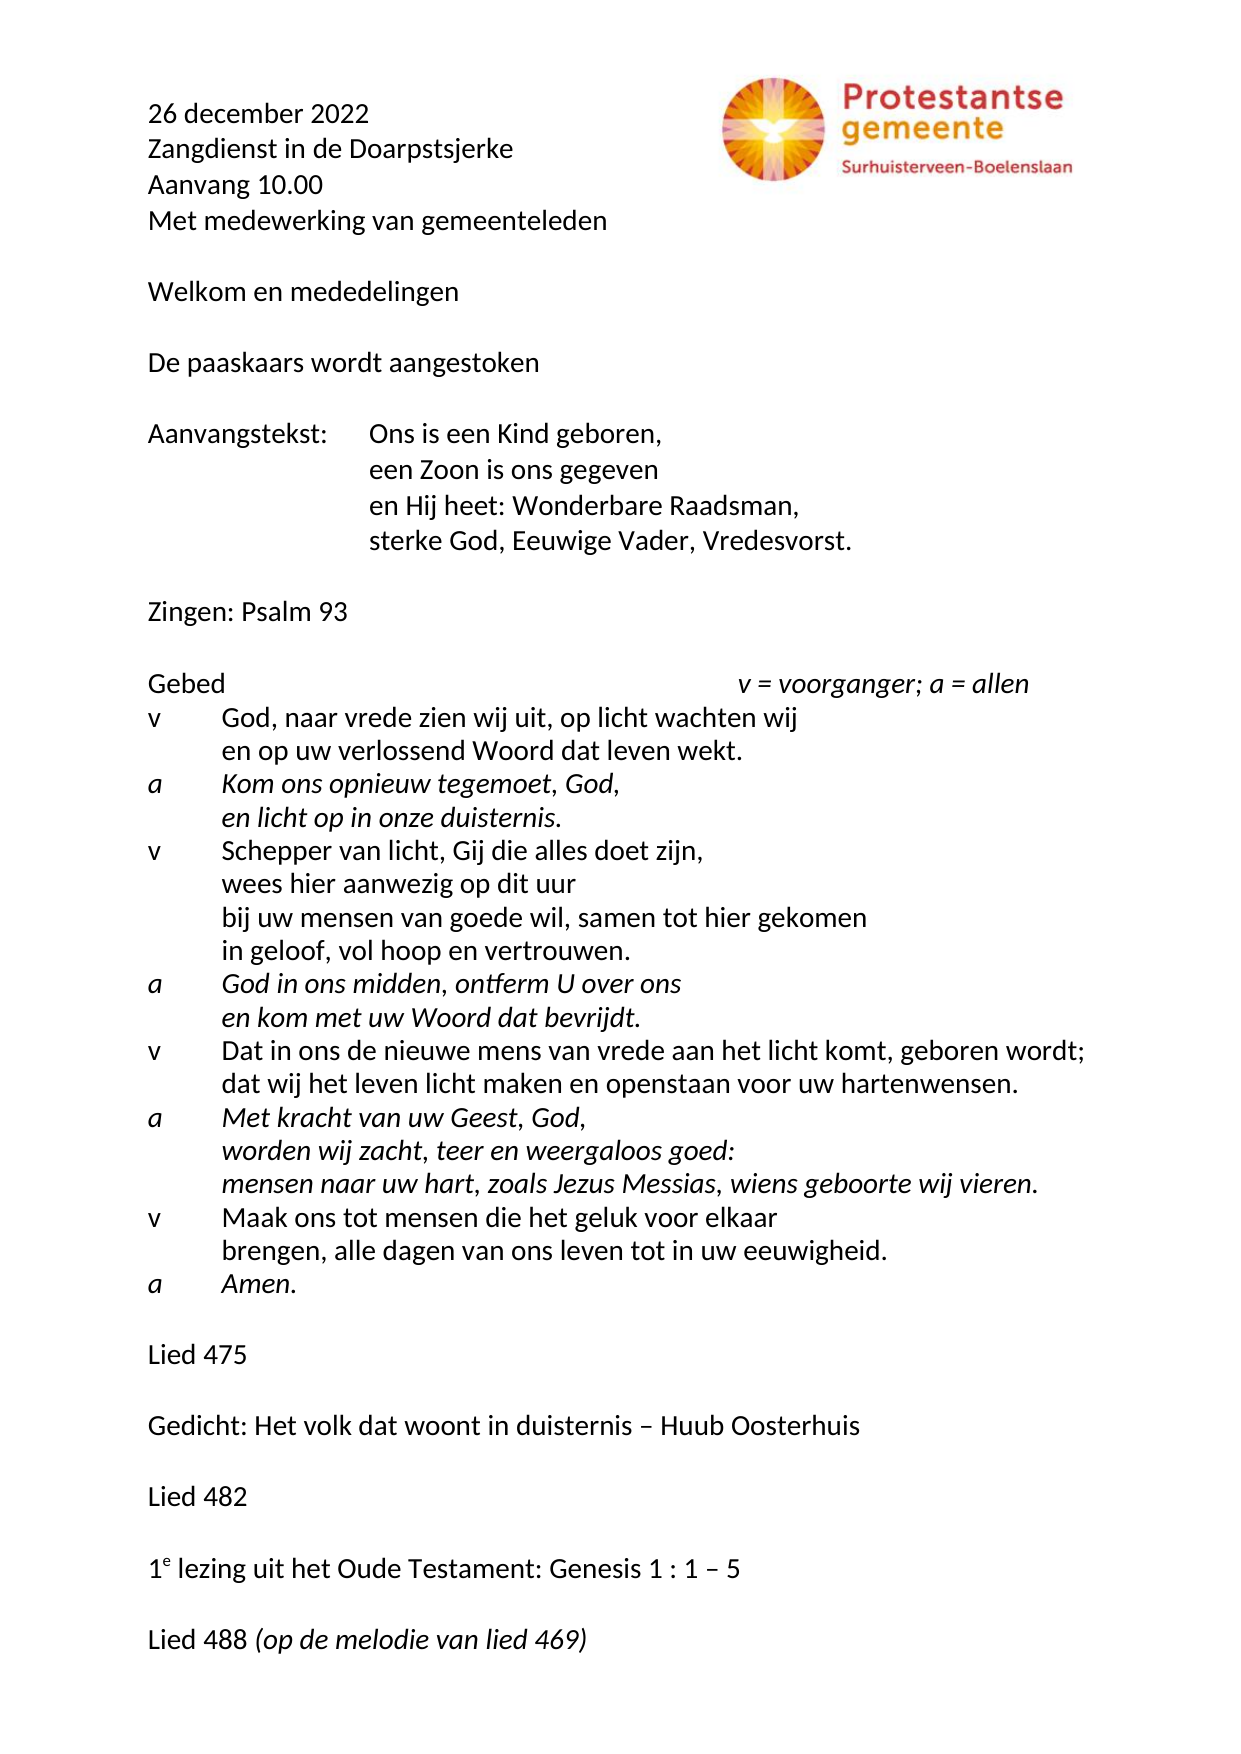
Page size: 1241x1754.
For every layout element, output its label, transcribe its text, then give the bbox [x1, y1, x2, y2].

text in geloof, vol hoop en vertrouwen. [148, 934, 1092, 967]
text en licht op in onze duisternis. [148, 800, 1092, 834]
text 26 december 2022 [148, 95, 702, 130]
text Zangdienst in de Doarpstsjerke [148, 130, 702, 166]
text Met medewerking van gemeenteleden [148, 202, 1092, 237]
text a Kom ons opnieuw tegemoet, God, [148, 767, 1092, 800]
text worden wij zacht, teer en weergaloos goed: [148, 1134, 1092, 1167]
picture [702, 59, 1093, 201]
text sterke God, Eeuwige Vader, Vredesvorst. [148, 522, 1092, 558]
text Lied 475 [148, 1336, 1092, 1372]
text en op uw verlossend Woord dat leven wekt. [148, 734, 1092, 767]
text een Zoon is ons gegeven [148, 451, 1092, 487]
text brengen, alle dagen van ons leven tot in uw eeuwigheid. [148, 1234, 1092, 1267]
text Gebed v = voorganger; a = allen [148, 665, 1092, 700]
text en kom met uw Woord dat bevrijdt. [148, 1000, 1092, 1034]
text wees hier aanwezig op dit uur [148, 867, 1092, 900]
text v Maak ons tot mensen die het geluk voor elkaar [148, 1200, 1092, 1234]
text bij uw mensen van goede wil, samen tot hier gekomen [148, 900, 1092, 934]
text Zingen: Psalm 93 [148, 593, 1092, 629]
text v God, naar vrede zien wij uit, op licht wachten wij [148, 700, 1092, 734]
text Lied 482 [148, 1478, 1092, 1514]
text Aanvang 10.00 [148, 166, 1092, 202]
text De paaskaars wordt aangestoken [148, 344, 1092, 380]
text Gedicht: Het volk dat woont in duisternis – Huub Oosterhuis [148, 1407, 1092, 1443]
text a Amen. [148, 1267, 1092, 1300]
text v Schepper van licht, Gij die alles doet zijn, [148, 834, 1092, 867]
text a God in ons midden, ontferm U over ons [148, 967, 1092, 1000]
text Aanvangstekst: Ons is een Kind geboren, [148, 415, 1092, 451]
text Lied 488 (op de melodie van lied 469) [148, 1621, 1092, 1657]
text v Dat in ons de nieuwe mens van vrede aan het licht komt, geboren wordt; [148, 1034, 1092, 1067]
text en Hij heet: Wonderbare Raadsman, [148, 487, 1092, 522]
text a Met kracht van uw Geest, God, [148, 1100, 1092, 1134]
text Welkom en mededelingen [148, 273, 1092, 308]
text dat wij het leven licht maken en openstaan voor uw hartenwensen. [148, 1067, 1092, 1100]
text mensen naar uw hart, zoals Jezus Messias, wiens geboorte wij vieren. [148, 1167, 1092, 1200]
text 1e lezing uit het Oude Testament: Genesis 1 : 1 – 5 [148, 1550, 1092, 1585]
